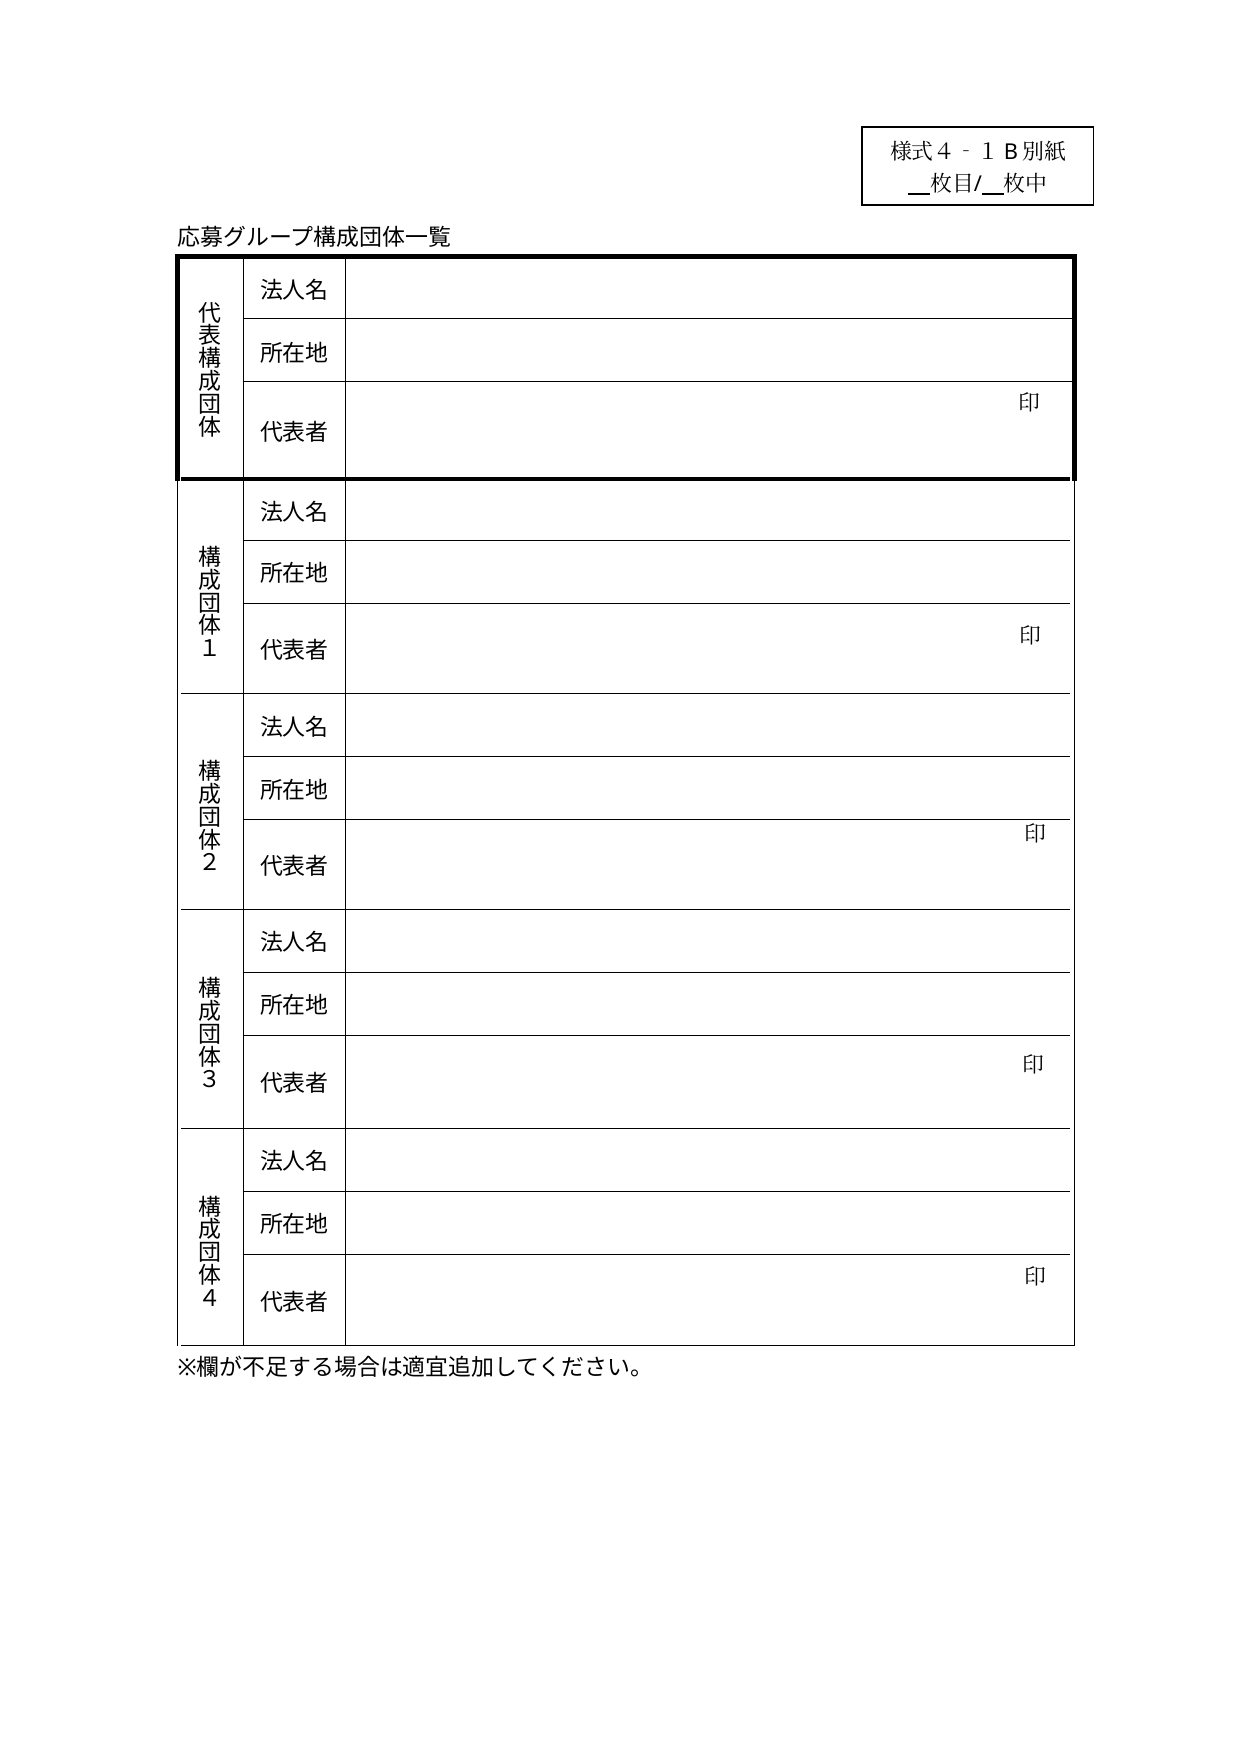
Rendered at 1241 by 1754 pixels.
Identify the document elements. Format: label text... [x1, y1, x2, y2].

table_cell [346, 540, 1074, 603]
table_cell [346, 756, 1074, 819]
table_cell 構成団体４ [178, 1128, 243, 1345]
table_cell 所在地 [244, 319, 345, 381]
table_cell 構成団体３ [178, 909, 243, 1127]
table_cell [346, 1254, 1074, 1345]
text ※欄が不足する場合は適宜追加してください。 [177, 1346, 1063, 1384]
table_cell 構成団体１ [178, 476, 243, 693]
table_cell [346, 319, 1072, 381]
table_header [346, 259, 1072, 317]
table_cell [346, 382, 1072, 476]
table_cell 代表者 [244, 1036, 345, 1127]
table_header 法人名 [244, 259, 345, 317]
table_cell [346, 476, 1074, 539]
table_cell [346, 1191, 1074, 1254]
table_cell [346, 819, 1074, 909]
table_cell 法人名 [244, 910, 345, 972]
table_cell 所在地 [244, 1192, 345, 1254]
text 応募グループ構成団体一覧 [177, 217, 1063, 254]
table_cell [346, 972, 1074, 1035]
table_cell 代表者 [244, 604, 345, 693]
table_cell 所在地 [244, 757, 345, 819]
table_cell 構成団体２ [178, 693, 243, 909]
table_cell 所在地 [244, 541, 345, 603]
table_cell [346, 1035, 1074, 1127]
table_cell 代表者 [244, 1255, 345, 1345]
table_cell 代表者 [244, 382, 345, 476]
table_cell [346, 1128, 1074, 1191]
table_cell 法人名 [244, 481, 345, 539]
table_cell 法人名 [244, 694, 345, 756]
table_header 代表構成団体 [180, 259, 243, 476]
table_cell 代表者 [244, 820, 345, 909]
table_cell [346, 693, 1074, 756]
table_cell 法人名 [244, 1129, 345, 1191]
table_cell [346, 603, 1074, 693]
table_cell [346, 909, 1074, 972]
table_cell 所在地 [244, 973, 345, 1035]
